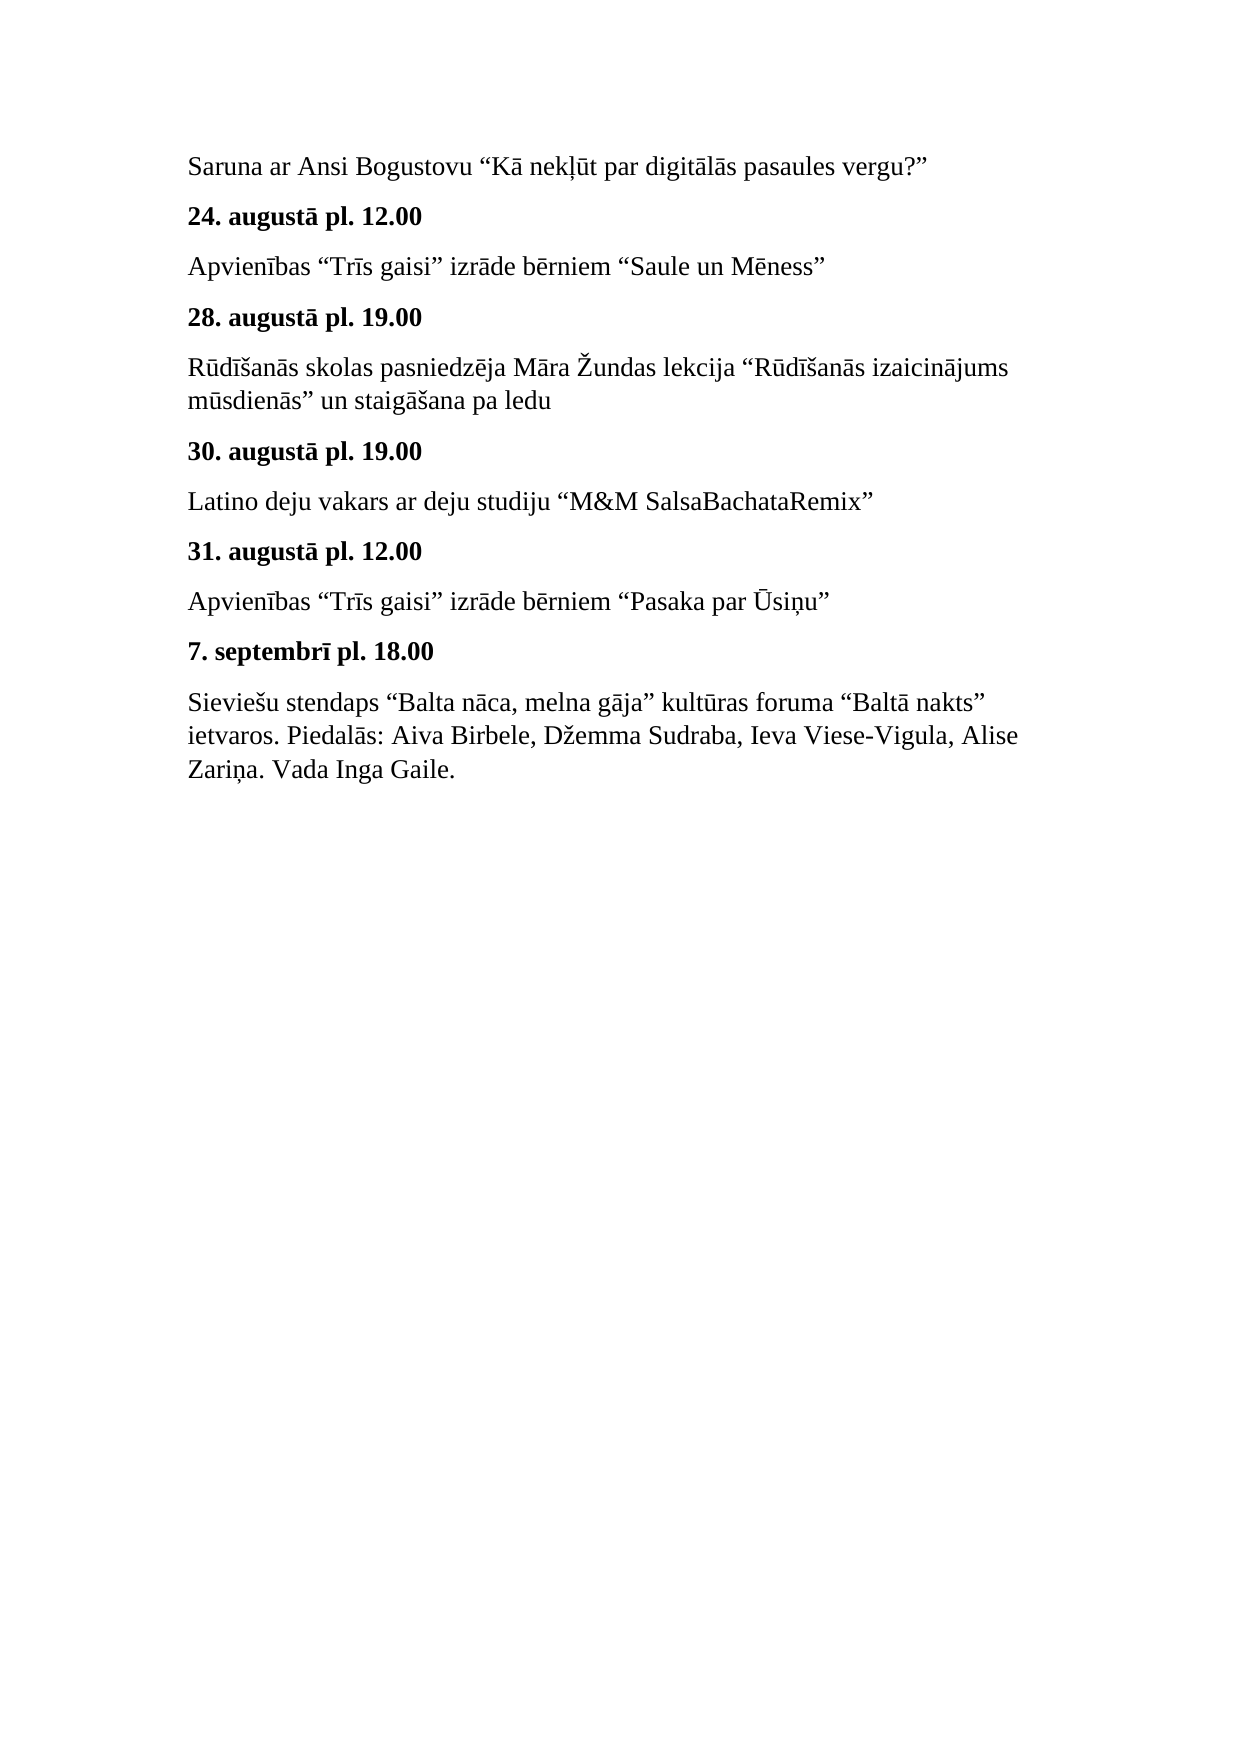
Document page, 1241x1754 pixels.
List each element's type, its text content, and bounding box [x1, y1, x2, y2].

text Sieviešu stendaps “Balta nāca, melna gāja” kultūras foruma “Baltā nakts” ietvaros. Piedalās: Aiva Birbele, Džemma Sudraba, Ieva Viese-Vigula, Alise Zariņa. Vada Inga Gaile. [187, 686, 1053, 784]
text 31. augustā pl. 12.00 [187, 535, 1053, 566]
text Apvienības “Trīs gaisi” izrāde bērniem “Pasaka par Ūsiņu” [187, 585, 1053, 616]
text Rūdīšanās skolas pasniedzēja Māra Žundas lekcija “Rūdīšanās izaicinājums mūsdienās” un staigāšana pa ledu [187, 351, 1053, 416]
text Apvienības “Trīs gaisi” izrāde bērniem “Saule un Mēness” [187, 250, 1053, 282]
text 7. septembrī pl. 18.00 [187, 635, 1053, 667]
text Latino deju vakars ar deju studiju “M&M SalsaBachataRemix” [187, 485, 1053, 516]
text 30. augustā pl. 19.00 [187, 434, 1053, 466]
text 24. augustā pl. 12.00 [187, 200, 1053, 231]
text 28. augustā pl. 19.00 [187, 301, 1053, 332]
text Saruna ar Ansi Bogustovu “Kā nekļūt par digitālās pasaules vergu?” [187, 150, 1053, 181]
